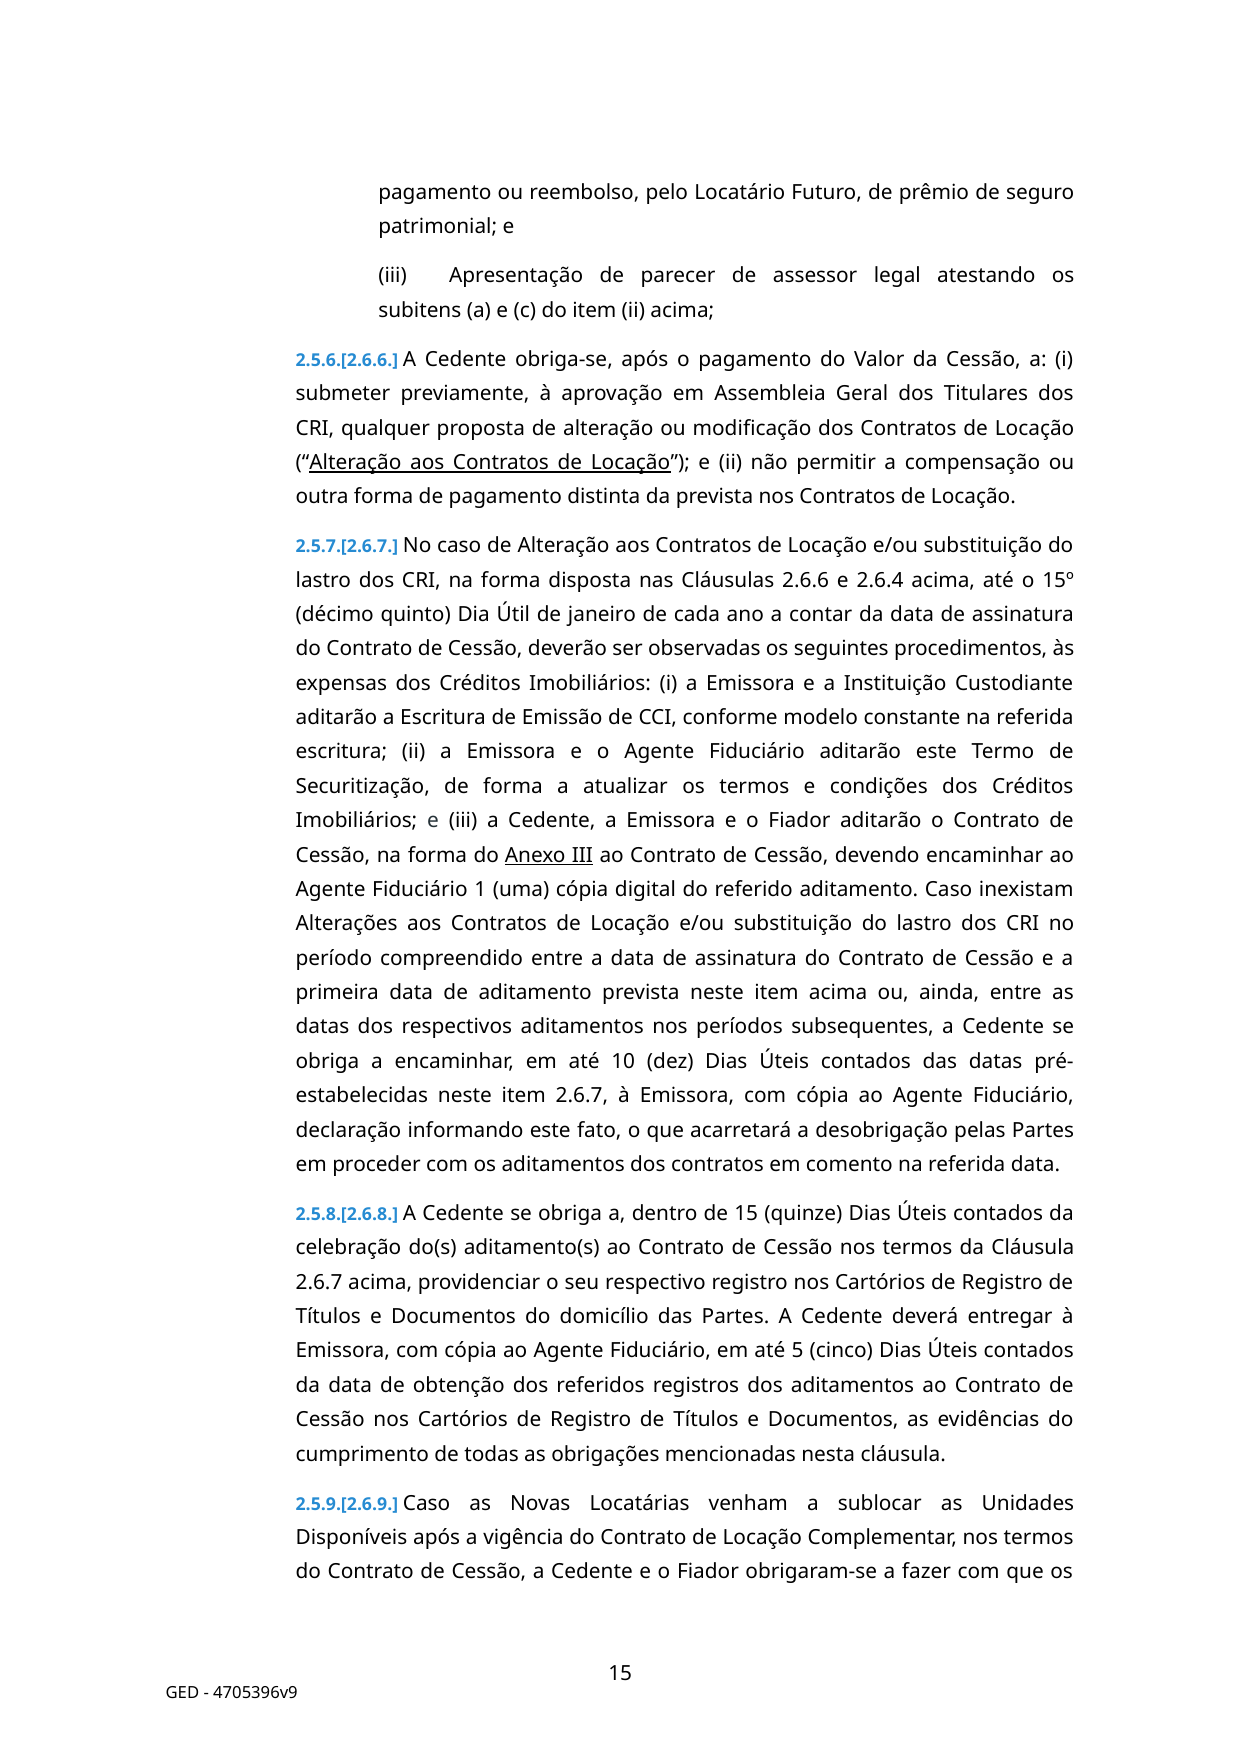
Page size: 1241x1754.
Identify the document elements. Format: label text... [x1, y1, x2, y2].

text A Cedente se obriga a, dentro de 15 (quinze) Dias Úteis contados da celebração do(s) aditamento(s) ao Contrato de Cessão nos termos da Cláusula 2.6.7 acima, providenciar o seu respectivo registro nos Cartórios de Registro de Títulos e Documentos do domicílio das Partes. A Cedente deverá entregar à Emissora, com cópia ao Agente Fiduciário, em até 5 (cinco) Dias Úteis contados da data de obtenção dos referidos registros dos aditamentos ao Contrato de Cessão nos Cartórios de Registro de Títulos e Documentos, as evidências do cumprimento de todas as obrigações mencionadas nesta cláusula. [295, 1198, 1075, 1467]
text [295, 1488, 1075, 1585]
text No caso de Alteração aos Contratos de Locação e/ou substituição do lastro dos CRI, na forma disposta nas Cláusulas 2.6.6 e 2.6.4 acima, até o 15º (décimo quinto) Dia Útil de janeiro de cada ano a contar da data de assinatura do Contrato de Cessão, deverão ser observadas os seguintes procedimentos, às expensas dos Créditos Imobiliários: (i) a Emissora e a Instituição Custodiante aditarão a Escritura de Emissão de CCI, conforme modelo constante na referida escritura; (ii) a Emissora e o Agente Fiduciário aditarão este Termo de Securitização, de forma a atualizar os termos e condições dos Créditos Imobiliários; e (iii) a Cedente, a Emissora e o Fiador aditarão o Contrato de Cessão, na forma do Anexo III ao Contrato de Cessão, devendo encaminhar ao Agente Fiduciário 1 (uma) cópia digital do referido aditamento. Caso inexistam Alterações aos Contratos de Locação e/ou substituição do lastro dos CRI no período compreendido entre a data de assinatura do Contrato de Cessão e a primeira data de aditamento prevista neste item acima ou, ainda, entre as datas dos respectivos aditamentos nos períodos subsequentes, a Cedente se obriga a encaminhar, em até 10 (dez) Dias Úteis contados das datas pré-estabelecidas neste item 2.6.7, à Emissora, com cópia ao Agente Fiduciário, declaração informando este fato, o que acarretará a desobrigação pelas Partes em proceder com os aditamentos dos contratos em comento na referida data. [295, 530, 1075, 1177]
text Apresentação de parecer de assessor legal atestando os subitens (a) e (c) do item (ii) acima; [378, 261, 1075, 323]
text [378, 177, 1075, 240]
text A Cedente obriga-se, após o pagamento do Valor da Cessão, a: (i) submeter previamente, à aprovação em Assembleia Geral dos Titulares dos CRI, qualquer proposta de alteração ou modificação dos Contratos de Locação (“Alteração aos Contratos de Locação”); e (ii) não permitir a compensação ou outra forma de pagamento distinta da prevista nos Contratos de Locação. [295, 344, 1075, 510]
